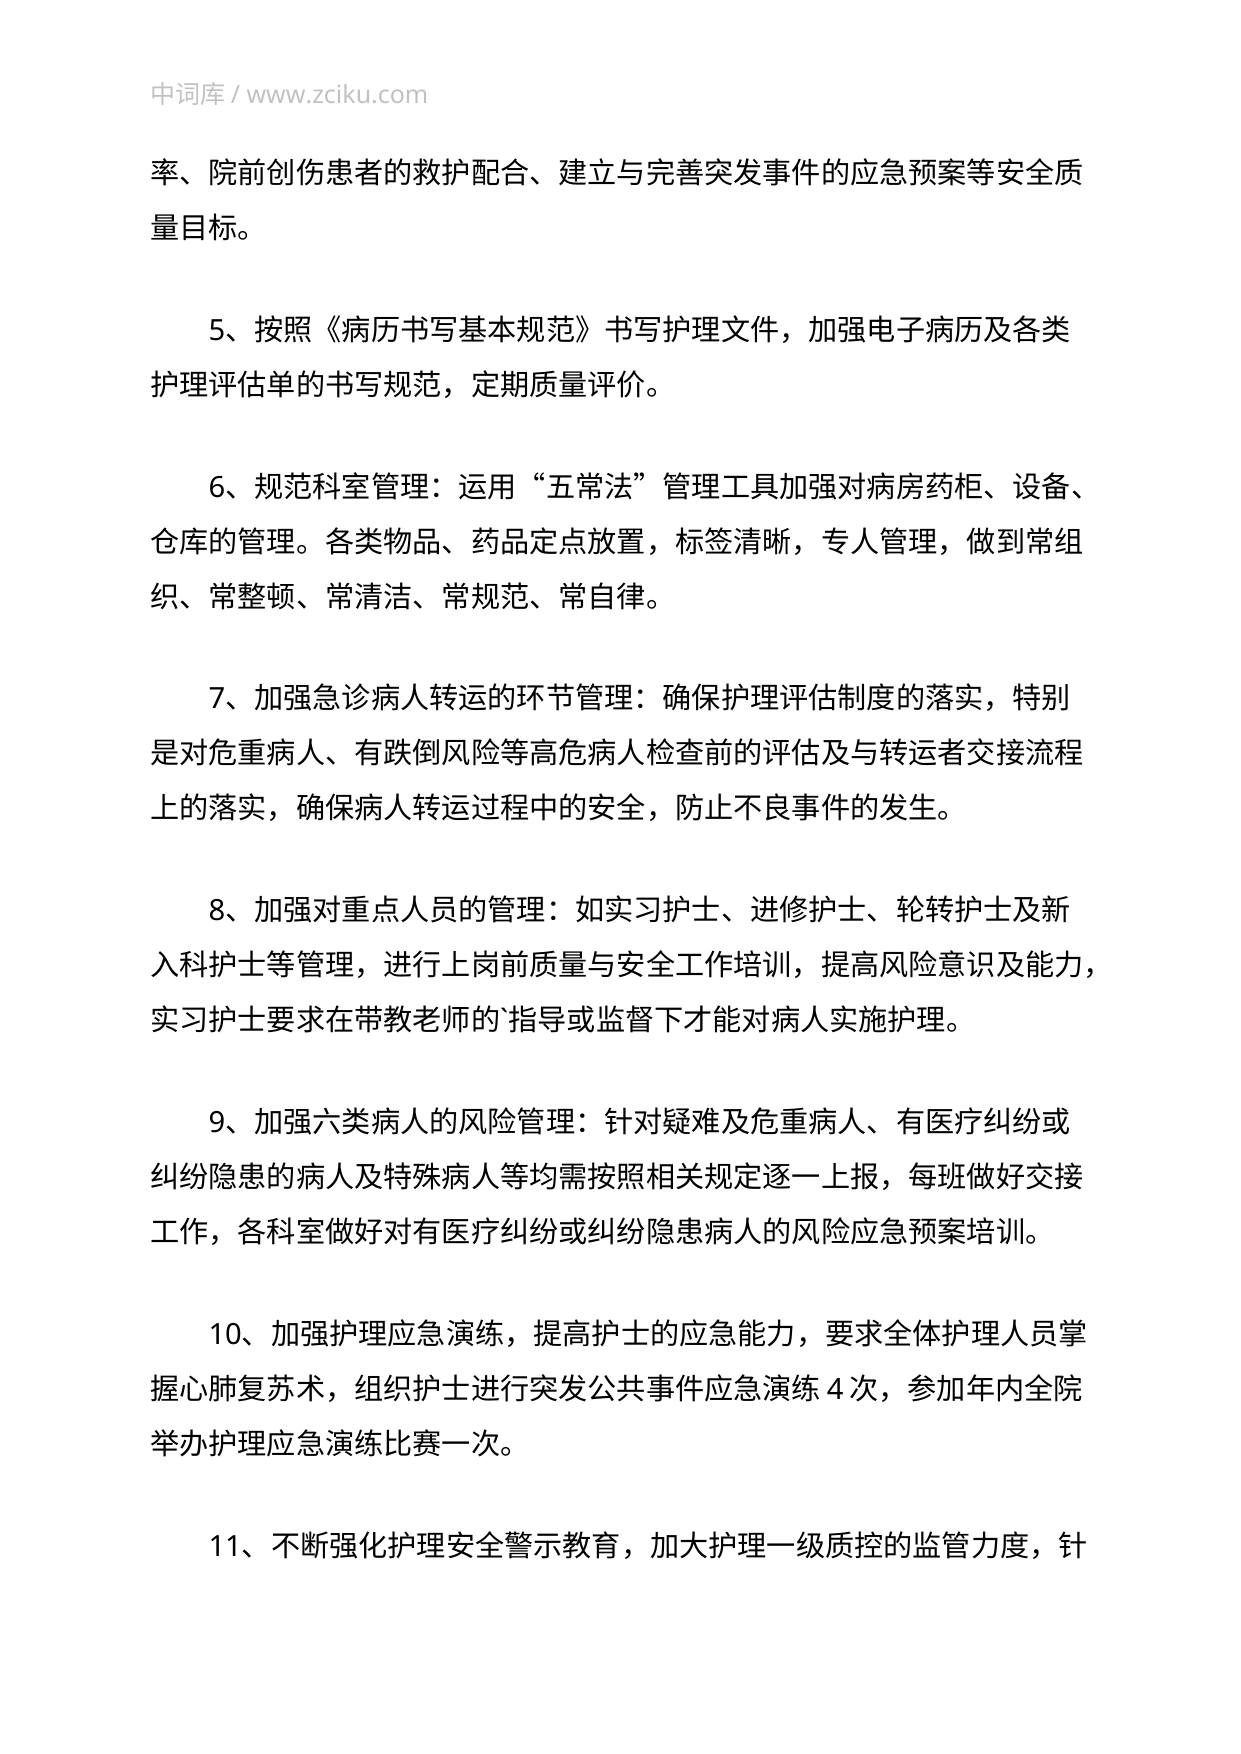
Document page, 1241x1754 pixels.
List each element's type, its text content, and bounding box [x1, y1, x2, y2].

text 9、加强六类病人的风险管理：针对疑难及危重病人、有医疗纠纷或纠纷隐患的病人及特殊病人等均需按照相关规定逐一上报，每班做好交接工作，各科室做好对有医疗纠纷或纠纷隐患病人的风险应急预案培训。 [150, 1099, 1090, 1251]
text 8、加强对重点人员的管理：如实习护士、进修护士、轮转护士及新入科护士等管理，进行上岗前质量与安全工作培训，提高风险意识及能力，实习护士要求在带教老师的`指导或监督下才能对病人实施护理。 [150, 887, 1090, 1039]
text 10、加强护理应急演练，提高护士的应急能力，要求全体护理人员掌握心肺复苏术，组织护士进行突发公共事件应急演练4次，参加年内全院举办护理应急演练比赛一次。 [150, 1310, 1090, 1463]
text 5、按照《病历书写基本规范》书写护理文件，加强电子病历及各类护理评估单的书写规范，定期质量评价。 [150, 307, 1090, 404]
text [150, 150, 1090, 247]
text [150, 1522, 1090, 1564]
text 7、加强急诊病人转运的环节管理：确保护理评估制度的落实，特别是对危重病人、有跌倒风险等高危病人检查前的评估及与转运者交接流程上的落实，确保病人转运过程中的安全，防止不良事件的发生。 [150, 675, 1090, 827]
text 6、规范科室管理：运用“五常法”管理工具加强对病房药柜、设备、仓库的管理。各类物品、药品定点放置，标签清晰，专人管理，做到常组织、常整顿、常清洁、常规范、常自律。 [150, 463, 1090, 616]
